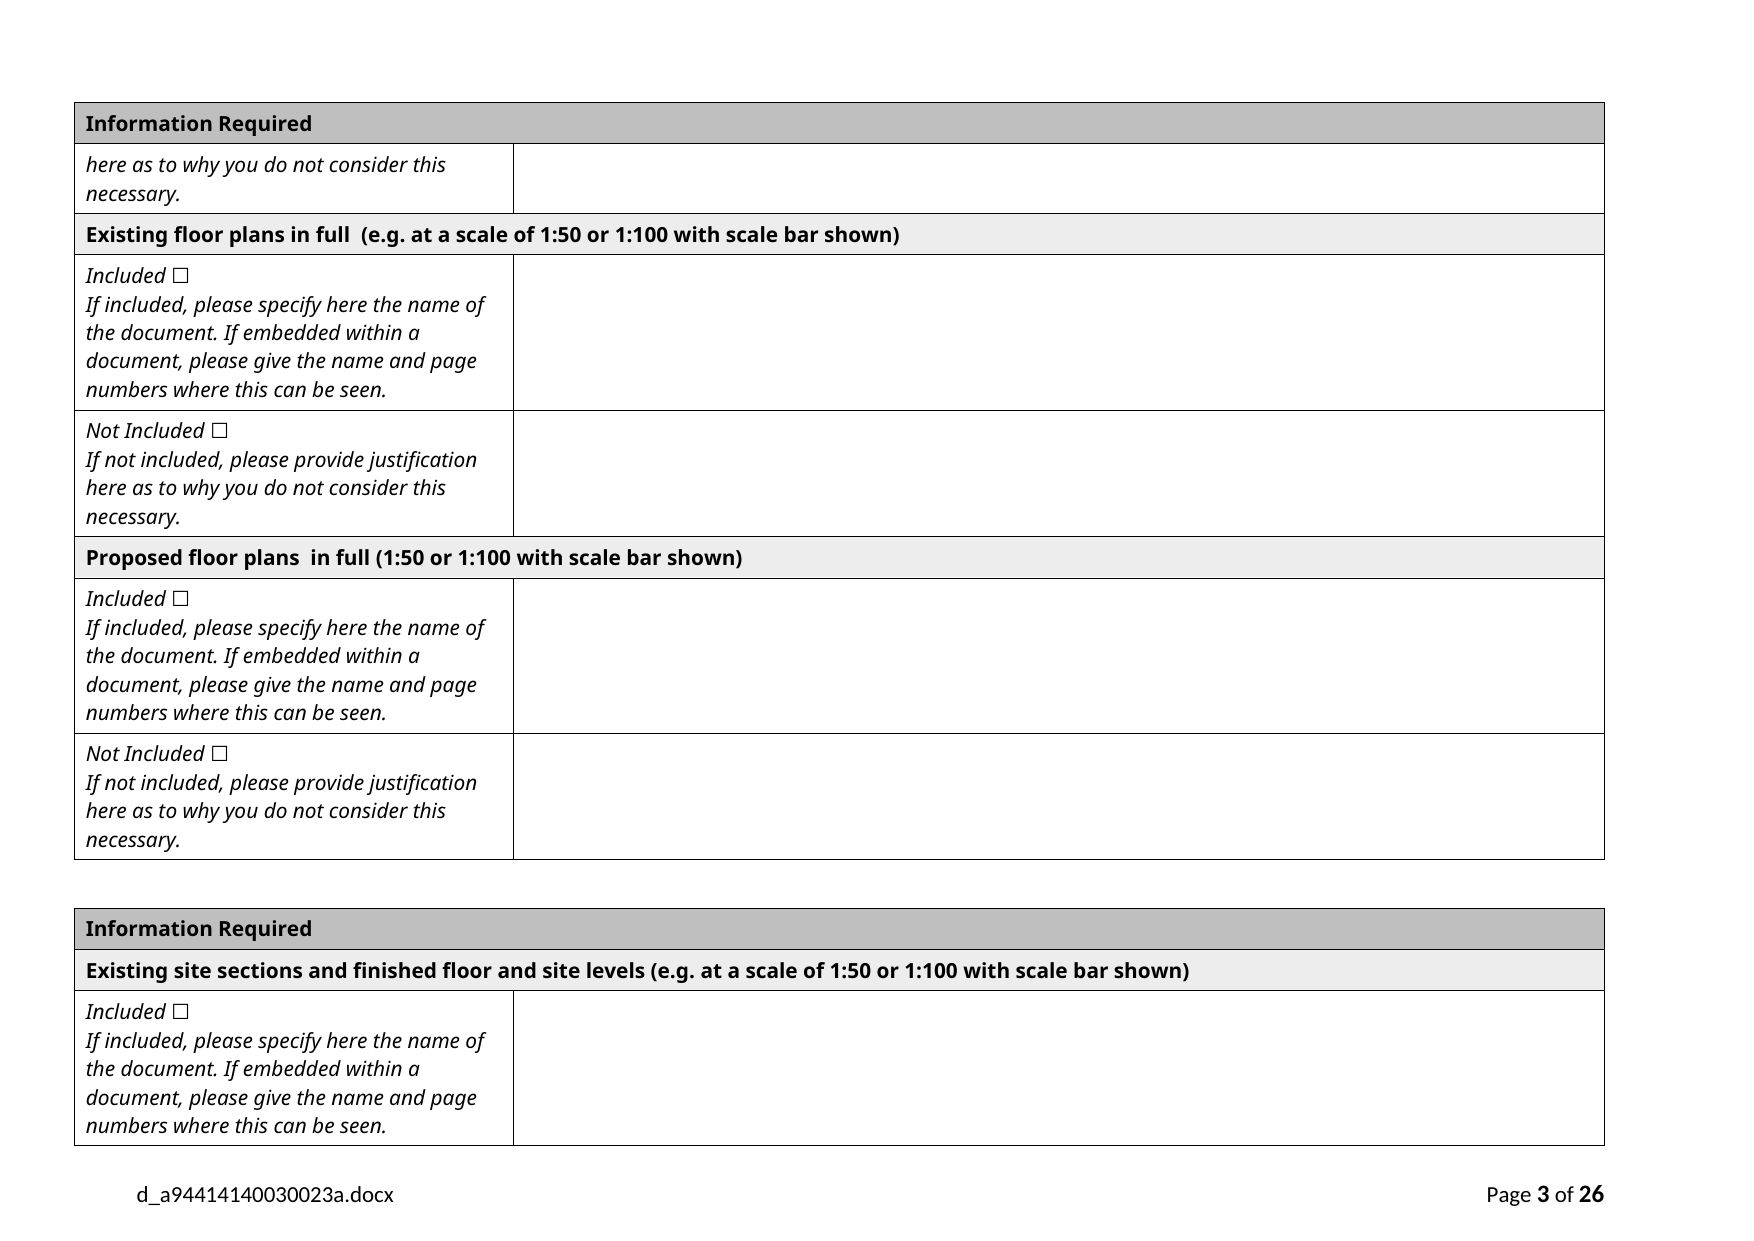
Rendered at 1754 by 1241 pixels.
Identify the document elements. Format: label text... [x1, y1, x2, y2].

table_cell Proposed floor plans in full (1:50 or 1:100 with scale bar shown) [75, 537, 1604, 577]
table_header Information Required [75, 909, 1604, 949]
table_cell [514, 991, 1604, 1145]
table_cell [514, 734, 1604, 859]
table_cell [75, 144, 513, 213]
table_cell Not Included If not included, please provide justification here as to why you do not consider this necessary. [75, 411, 513, 536]
table_cell Existing floor plans in full (e.g. at a scale of 1:50 or 1:100 with scale bar shown) [75, 214, 1604, 254]
table_cell [514, 144, 1604, 213]
table_header Information Required [75, 103, 1604, 143]
table_cell [514, 579, 1604, 733]
table_cell Not Included If not included, please provide justification here as to why you do not consider this necessary. [75, 734, 513, 859]
table_cell [514, 255, 1604, 409]
table_cell Existing site sections and finished floor and site levels (e.g. at a scale of 1:50 or 1:100 with scale bar shown) [75, 950, 1604, 990]
table_cell [514, 411, 1604, 536]
